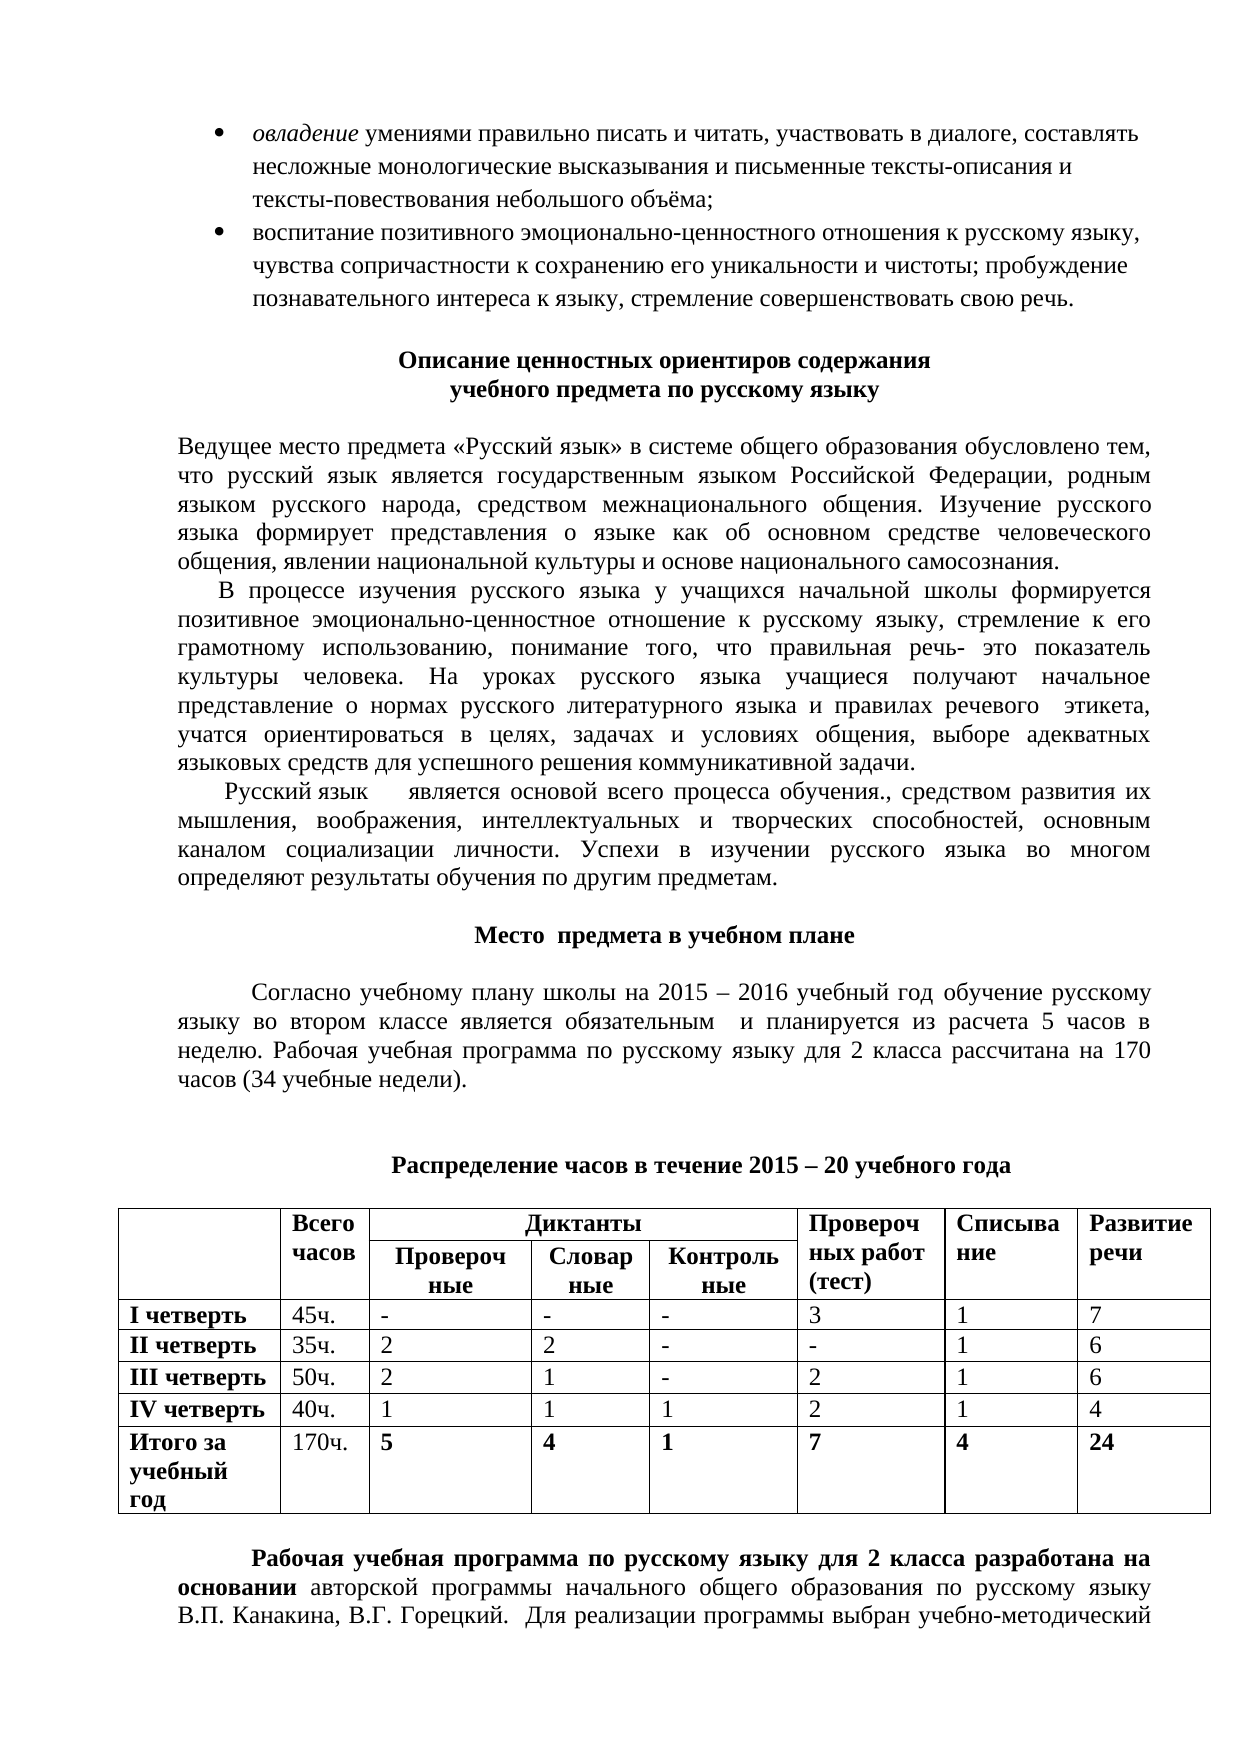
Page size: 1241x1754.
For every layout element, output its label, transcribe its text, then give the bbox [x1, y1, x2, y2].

table_cell 1 [946, 1300, 1077, 1329]
table_cell 2 [370, 1362, 531, 1393]
text Описание ценностных ориентиров содержания [177, 345, 1152, 374]
table_cell 2 [532, 1330, 649, 1361]
table_header Диктанты [370, 1209, 797, 1240]
table_cell 4 [532, 1427, 649, 1513]
text Согласно учебному плану школы на 2015 – 2016 учебный год обучение русскому языку во втором классе является обязательным и планируется из расчета 5 часов в неделю. Рабочая учебная программа по русскому языку для 2 класса рассчитана на 170 часов (34 учебные недели). [177, 977, 1152, 1092]
text Русский язык является основой всего процесса обучения., средством развития их мышления, воображения, интеллектуальных и творческих способностей, основным каналом социализации личности. Успехи в изучении русского языка во многом определяют результаты обучения по другим предметам. [177, 776, 1152, 891]
table_cell Контрольные [650, 1241, 797, 1299]
table_cell 4 [1078, 1394, 1210, 1426]
table_cell 24 [1078, 1427, 1210, 1513]
table_cell 1 [946, 1330, 1077, 1361]
text В процессе изучения русского языка у учащихся начальной школы формируется позитивное эмоционально-ценностное отношение к русскому языку, стремление к его грамотному использованию, понимание того, что правильная речь- это показатель культуры человека. На уроках русского языка учащиеся получают начальное представление о нормах русского литературного языка и правилах речевого этикета, учатся ориентироваться в целях, задачах и условиях общения, выборе адекватных языковых средств для успешного решения коммуникативной задачи. [177, 575, 1152, 776]
table_cell IV четверть [119, 1394, 280, 1426]
table_cell 40ч. [281, 1394, 369, 1426]
table_cell 6 [1078, 1362, 1210, 1393]
table_cell III четверть [119, 1362, 280, 1393]
table_cell Итого за учебный год [119, 1427, 280, 1513]
table_cell - [370, 1300, 531, 1329]
table_cell 1 [532, 1362, 649, 1393]
table_cell 2 [798, 1362, 944, 1393]
table_cell 2 [370, 1330, 531, 1361]
table_cell 1 [650, 1427, 797, 1513]
table_cell - [532, 1300, 649, 1329]
text учебного предмета по русскому языку [177, 374, 1152, 402]
table_cell 1 [370, 1394, 531, 1426]
table_cell - [798, 1330, 944, 1361]
table_header [119, 1209, 280, 1299]
table_header Всего часов [281, 1209, 369, 1299]
table_cell II четверть [119, 1330, 280, 1361]
text Распределение часов в течение 2015 – 20 учебного года [177, 1150, 1152, 1179]
table_cell 3 [798, 1300, 944, 1329]
list овладение умениями правильно писать и читать, участвовать в диалоге, составлять несложные монологические высказывания и письменные тексты-описания и тексты-повествования небольшого объёма; [215, 118, 1152, 213]
table_cell 1 [650, 1394, 797, 1426]
table_cell 2 [798, 1394, 944, 1426]
table_cell - [650, 1300, 797, 1329]
table_cell 50ч. [281, 1362, 369, 1393]
table_cell 1 [532, 1394, 649, 1426]
table_cell 170ч. [281, 1427, 369, 1513]
table_cell 45ч. [281, 1300, 369, 1329]
table_cell 4 [946, 1427, 1077, 1513]
table_cell 1 [946, 1394, 1077, 1426]
table_cell Словарные [532, 1241, 649, 1299]
text Ведущее место предмета «Русский язык» в системе общего образования обусловлено тем, что русский язык является государственным языком Российской Федерации, родным языком русского народа, средством межнационального общения. Изучение русского языка формирует представления о языке как об основном средстве человеческого общения, явлении национальной культуры и основе национального самосознания. [177, 431, 1152, 575]
table_cell 5 [370, 1427, 531, 1513]
table_cell 1 [946, 1362, 1077, 1393]
table_cell 7 [798, 1427, 944, 1513]
table_cell 35ч. [281, 1330, 369, 1361]
table_cell I четверть [119, 1300, 280, 1329]
table_cell - [650, 1330, 797, 1361]
text Место предмета в учебном плане [177, 920, 1152, 949]
table_header Проверочных работ (тест) [798, 1209, 944, 1299]
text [177, 1543, 1152, 1629]
table_cell 7 [1078, 1300, 1210, 1329]
table_cell Провероч ные [370, 1241, 531, 1299]
table_header Списывание [946, 1209, 1077, 1299]
table_header Развитие речи [1078, 1209, 1210, 1299]
list воспитание позитивного эмоционально-ценностного отношения к русскому языку, чувства сопричастности к сохранению его уникальности и чистоты; пробуждение познавательного интереса к языку, стремление совершенствовать свою речь. [215, 217, 1152, 312]
table_cell - [650, 1362, 797, 1393]
table_cell 6 [1078, 1330, 1210, 1361]
